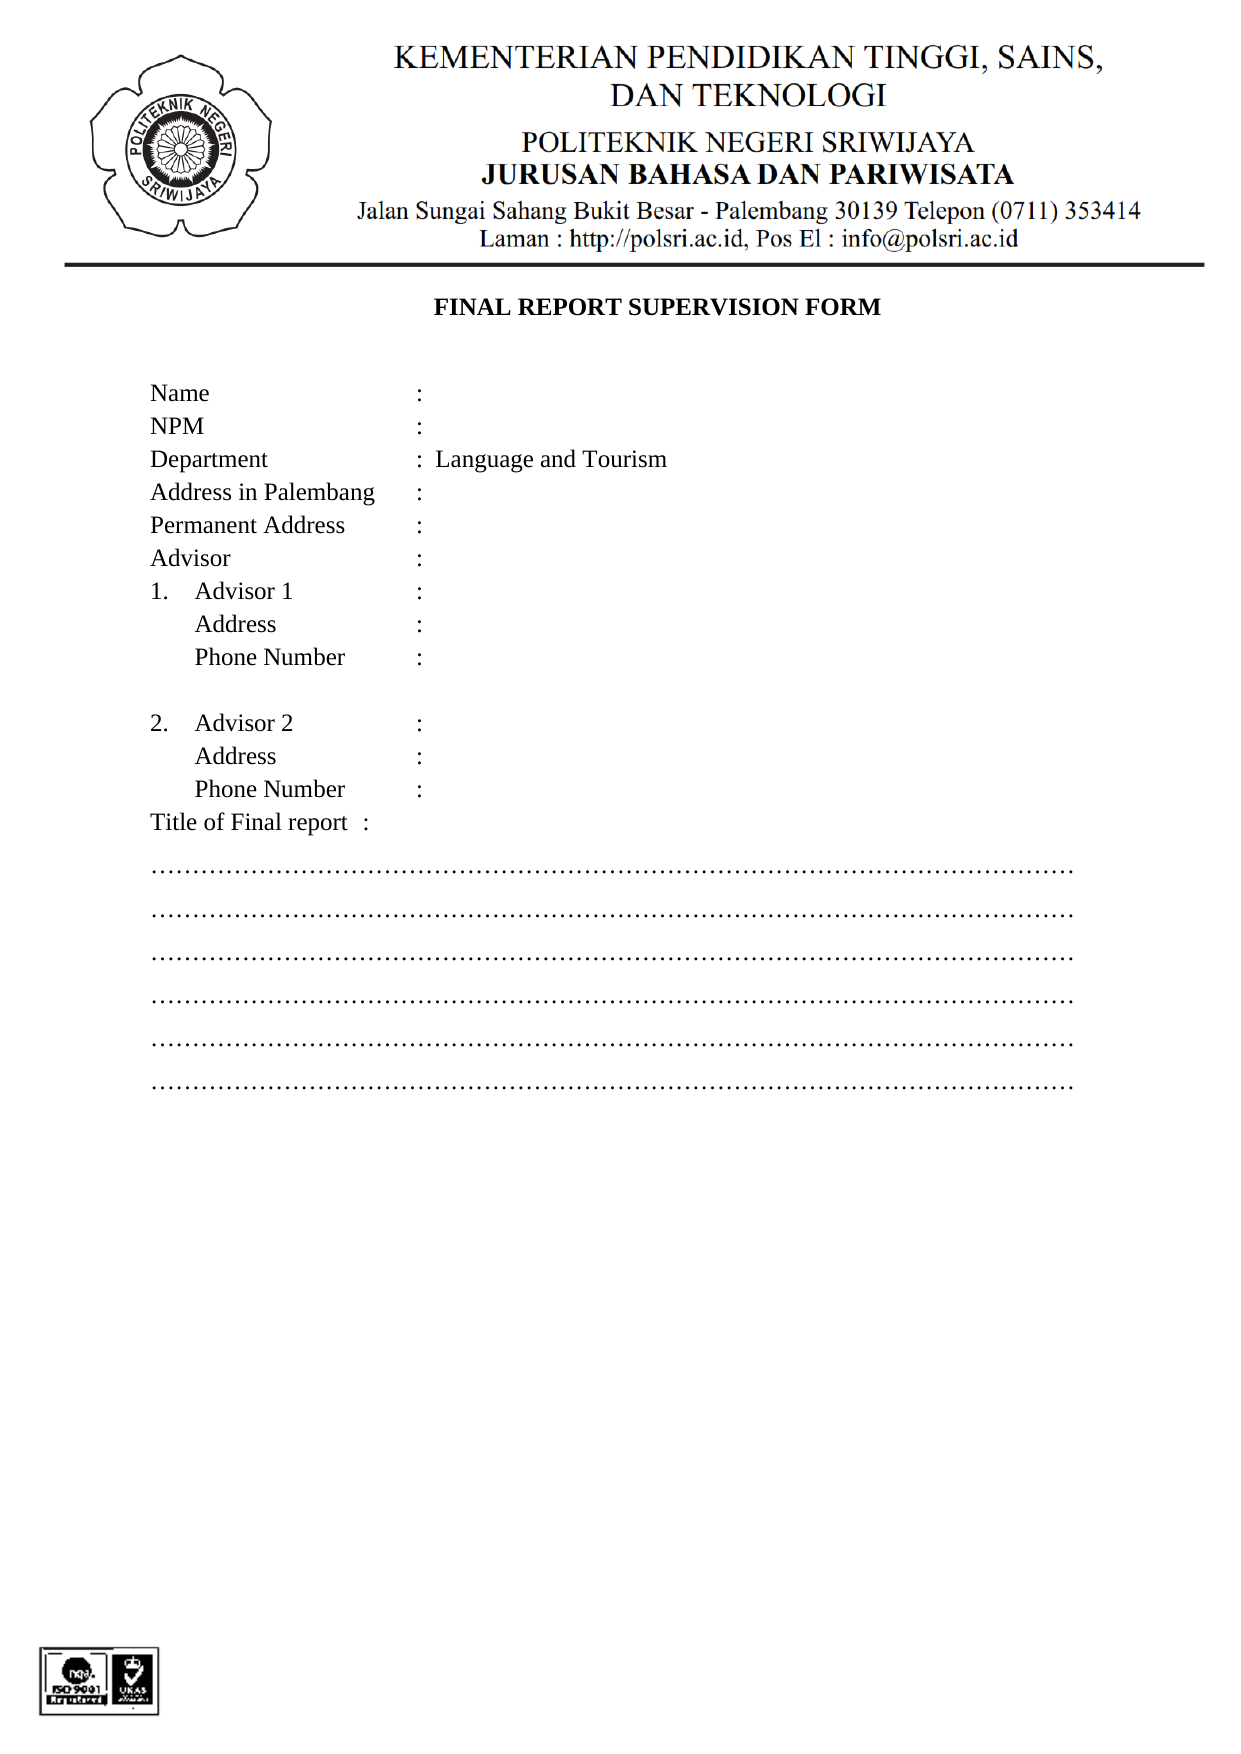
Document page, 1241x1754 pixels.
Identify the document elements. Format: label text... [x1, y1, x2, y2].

list Phone Number : [194, 774, 1090, 803]
list Advisor 2 : [150, 708, 1090, 737]
list Phone Number : [194, 642, 1090, 671]
text NPM : [150, 411, 1090, 440]
text Department : Language and Tourism [150, 444, 1090, 473]
text Name : [150, 378, 1090, 407]
text ……………………………………………………………………………………………………………………………………………………………………………………………………………………………………………………………………………………………………………………………………………………………………………………………………………………………………………………………………………………………………………………………………………………………………………………………………………… [150, 851, 1090, 1138]
text Address in Palembang : [150, 477, 1090, 506]
list Address : [194, 609, 1090, 638]
text Title of Final report : [150, 807, 1090, 836]
list Address : [194, 741, 1090, 770]
list Advisor 1 : [150, 576, 1090, 605]
text Advisor : [150, 543, 1090, 572]
text FINAL REPORT SUPERVISION FORM [150, 292, 1090, 321]
picture [23, 0, 1226, 282]
text Permanent Address : [150, 510, 1090, 539]
